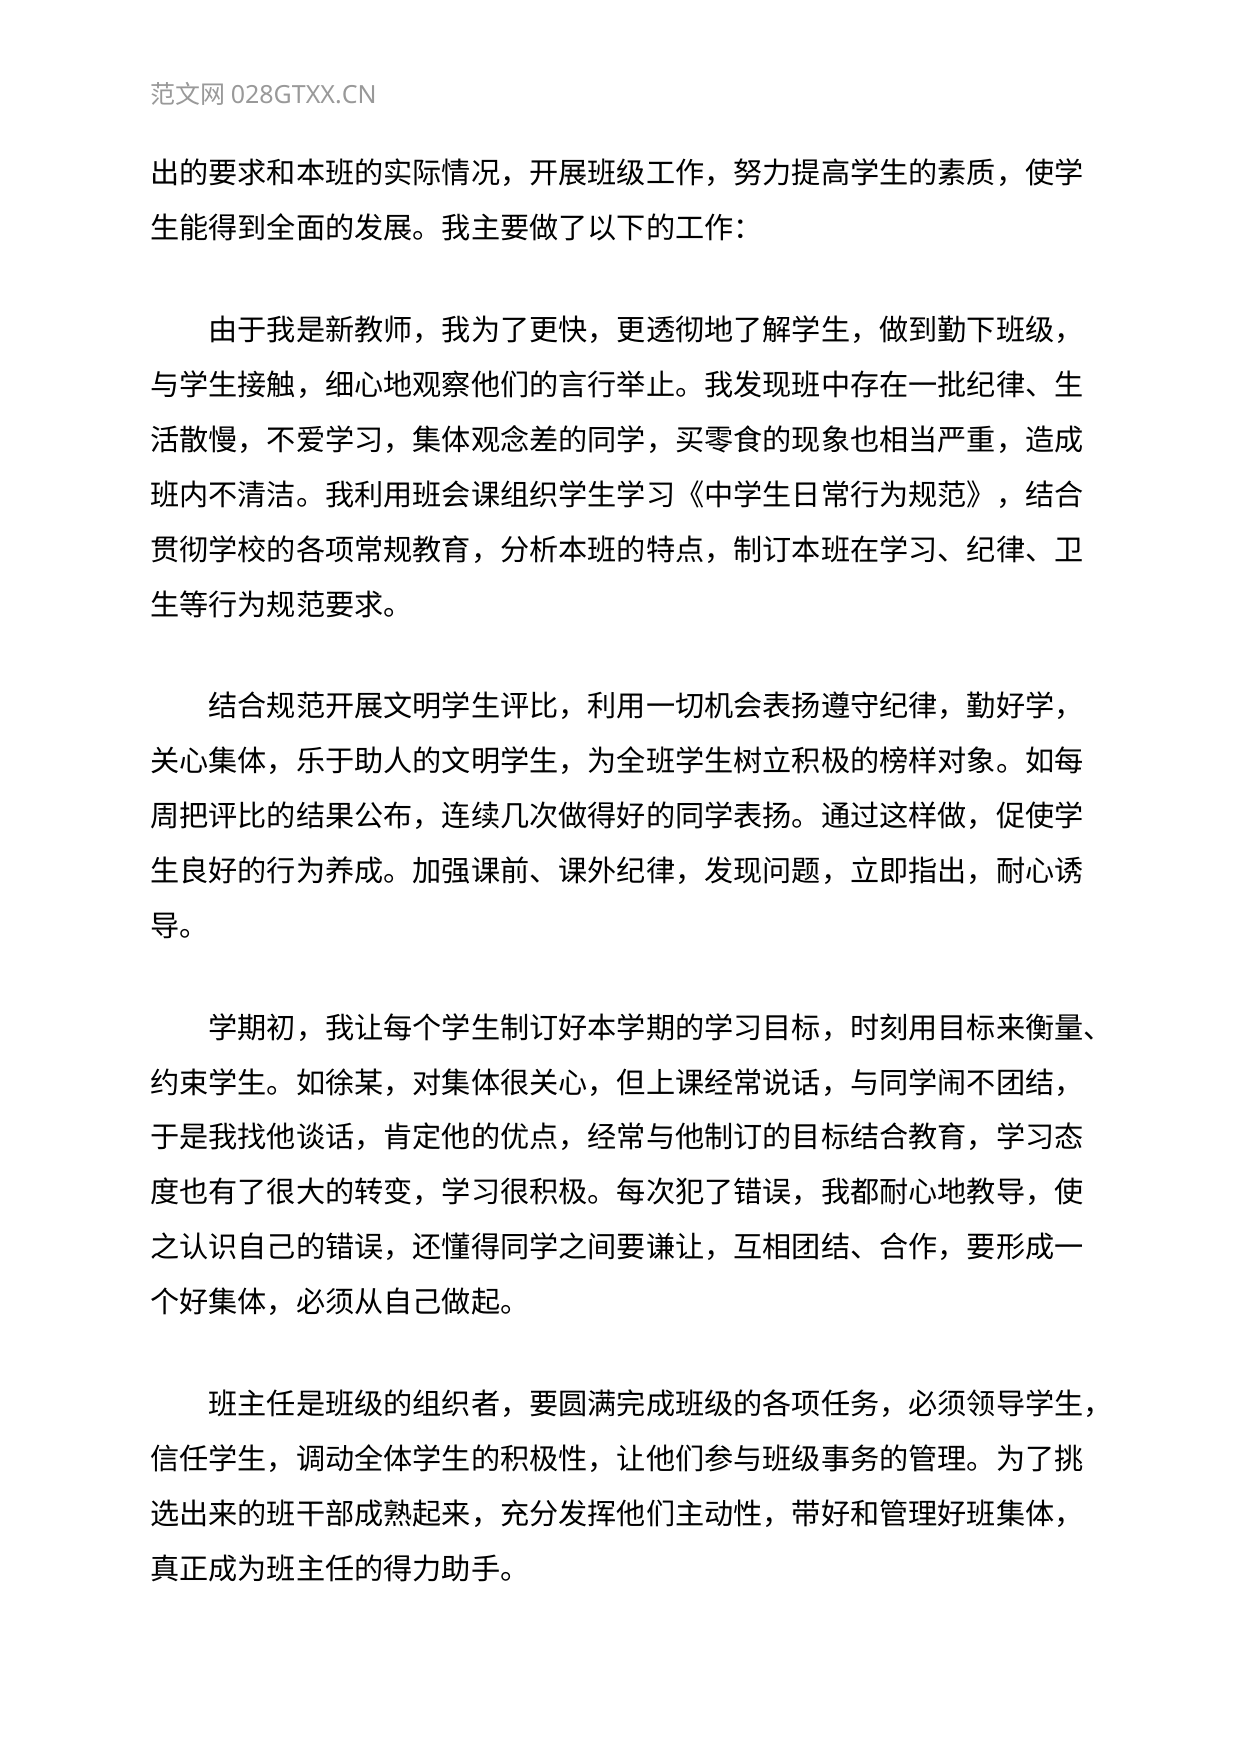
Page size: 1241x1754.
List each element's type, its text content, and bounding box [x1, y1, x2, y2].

text 由于我是新教师，我为了更快，更透彻地了解学生，做到勤下班级，与学生接触，细心地观察他们的言行举止。我发现班中存在一批纪律、生活散慢，不爱学习，集体观念差的同学，买零食的现象也相当严重，造成班内不清洁。我利用班会课组织学生学习《中学生日常行为规范》，结合贯彻学校的各项常规教育，分析本班的特点，制订本班在学习、纪律、卫生等行为规范要求。 [150, 307, 1090, 623]
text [150, 150, 1090, 247]
text 班主任是班级的组织者，要圆满完成班级的各项任务，必须领导学生，信任学生，调动全体学生的积极性，让他们参与班级事务的管理。为了挑选出来的班干部成熟起来，充分发挥他们主动性，带好和管理好班集体，真正成为班主任的得力助手。 [150, 1381, 1090, 1587]
text 结合规范开展文明学生评比，利用一切机会表扬遵守纪律，勤好学，关心集体，乐于助人的文明学生，为全班学生树立积极的榜样对象。如每周把评比的结果公布，连续几次做得好的同学表扬。通过这样做，促使学生良好的行为养成。加强课前、课外纪律，发现问题，立即指出，耐心诱导。 [150, 683, 1090, 945]
text 学期初，我让每个学生制订好本学期的学习目标，时刻用目标来衡量、约束学生。如徐某，对集体很关心，但上课经常说话，与同学闹不团结，于是我找他谈话，肯定他的优点，经常与他制订的目标结合教育，学习态度也有了很大的转变，学习很积极。每次犯了错误，我都耐心地教导，使之认识自己的错误，还懂得同学之间要谦让，互相团结、合作，要形成一个好集体，必须从自己做起。 [150, 1004, 1090, 1321]
